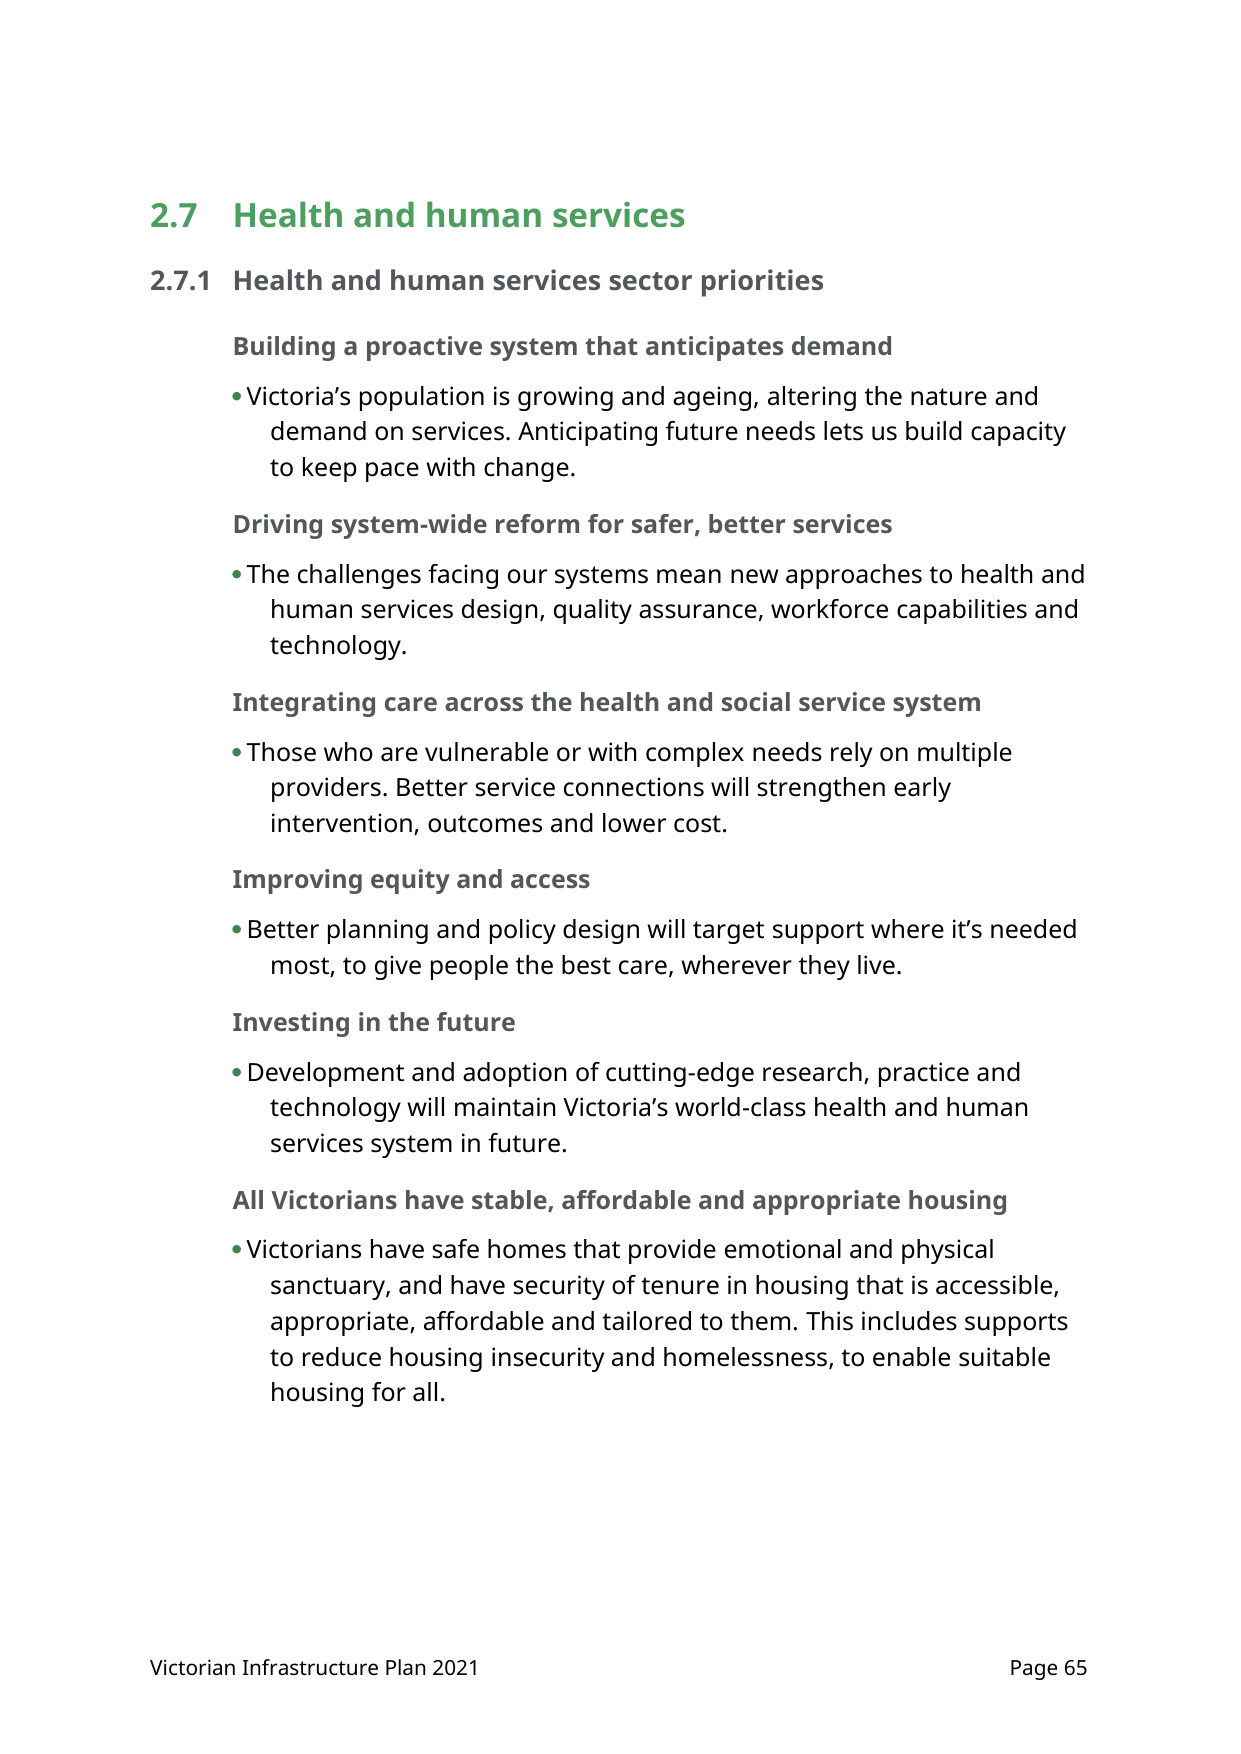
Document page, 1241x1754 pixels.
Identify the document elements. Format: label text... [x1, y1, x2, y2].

subtitle Building a proactive system that anticipates demand [232, 328, 1090, 362]
subtitle Health and human services sector priorities [150, 262, 1090, 298]
subtitle Improving equity and access [232, 862, 1090, 896]
list Development and adoption of cutting-edge research, practice and technology will maintain Victoria’s world-class health and human services system in future. [232, 1054, 1090, 1160]
subtitle Integrating care across the health and social service system [232, 684, 1090, 718]
subtitle Investing in the future [232, 1004, 1090, 1038]
subtitle Driving system-wide reform for safer, better services [232, 506, 1090, 540]
list Victoria’s population is growing and ageing, altering the nature and demand on services. Anticipating future needs lets us build capacity to keep pace with change. [232, 378, 1090, 484]
subtitle Health and human services [150, 192, 1090, 238]
list Better planning and policy design will target support where it’s needed most, to give people the best care, wherever they live. [232, 912, 1090, 982]
list Victorians have safe homes that provide emotional and physical sanctuary, and have security of tenure in housing that is accessible, appropriate, affordable and tailored to them. This includes supports to reduce housing insecurity and homelessness, to enable suitable housing for all. [232, 1232, 1090, 1409]
subtitle All Victorians have stable, affordable and appropriate housing [232, 1182, 1090, 1216]
list Those who are vulnerable or with complex needs rely on multiple providers. Better service connections will strengthen early intervention, outcomes and lower cost. [232, 734, 1090, 840]
list The challenges facing our systems mean new approaches to health and human services design, quality assurance, workforce capabilities and technology. [232, 556, 1090, 662]
